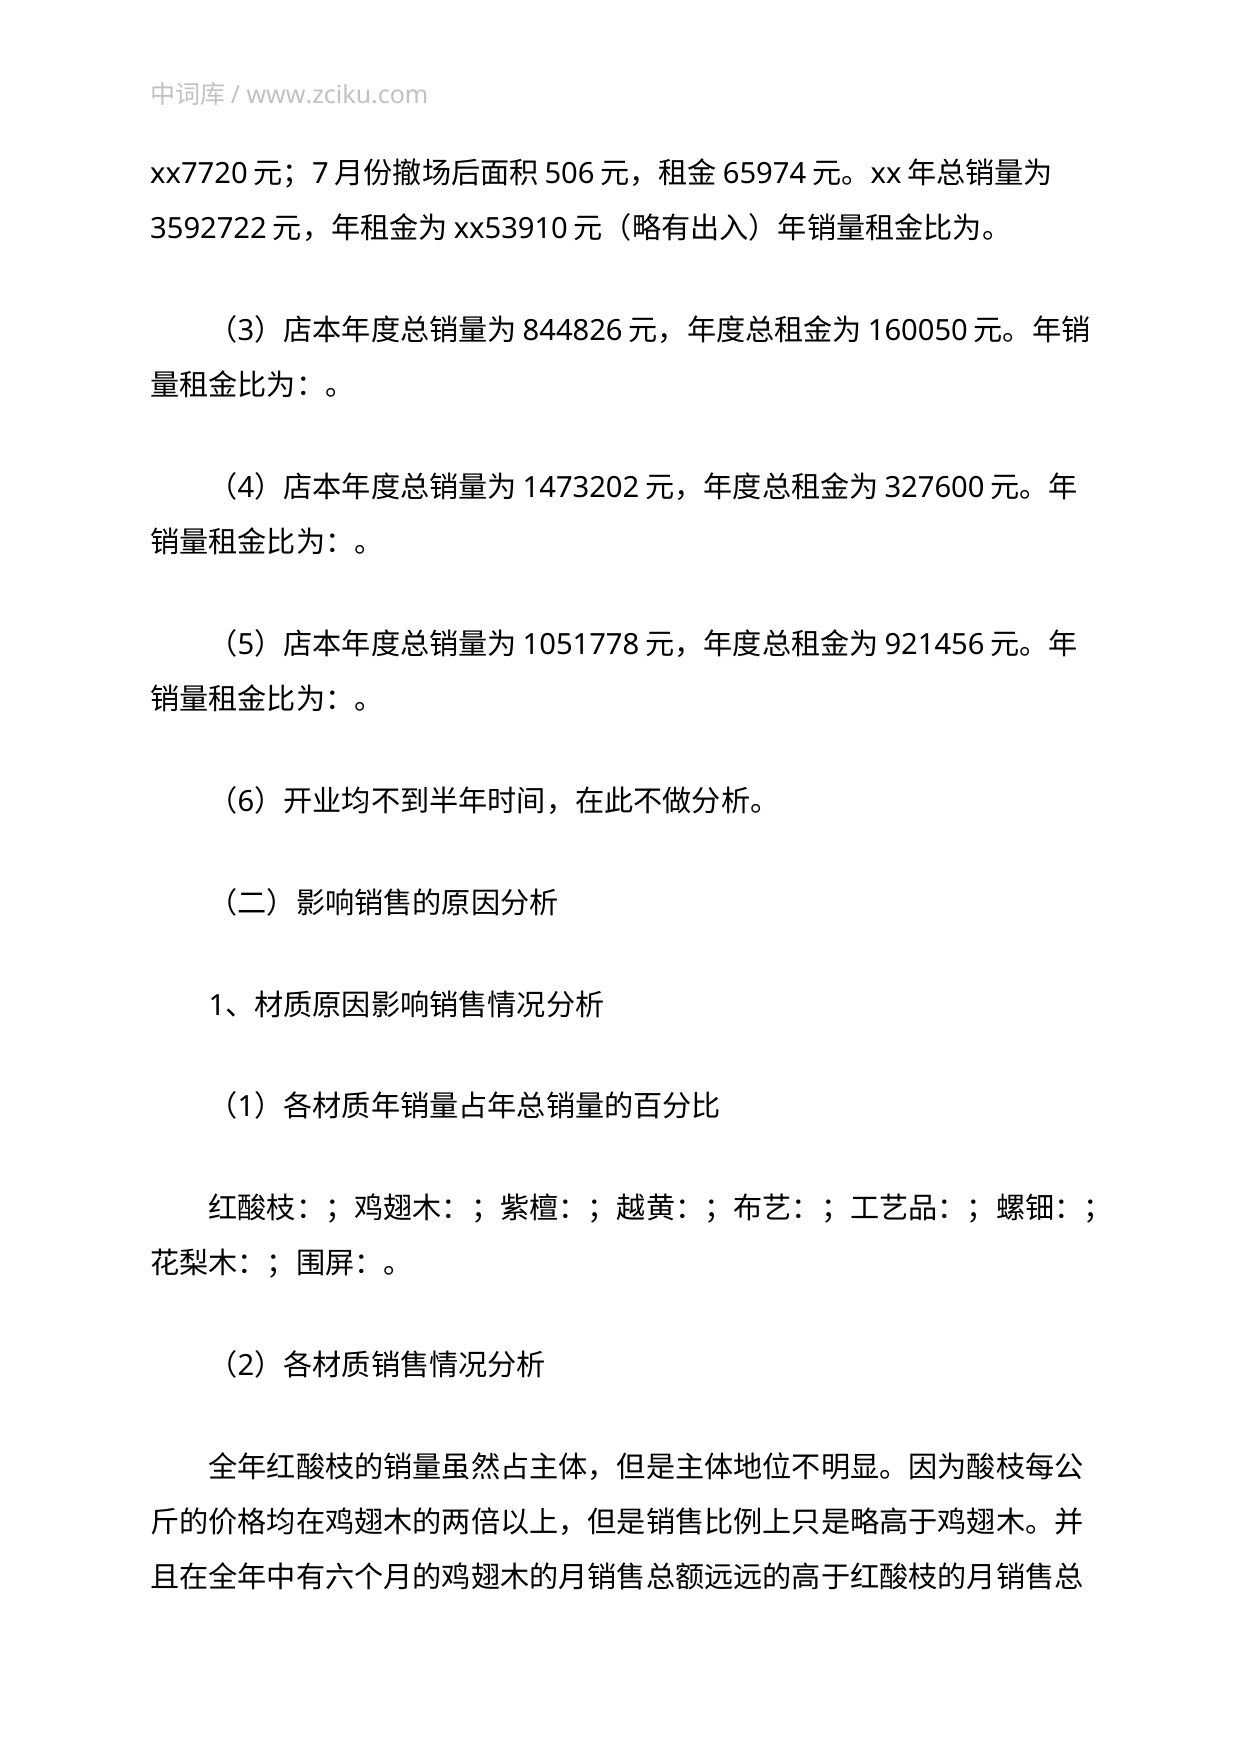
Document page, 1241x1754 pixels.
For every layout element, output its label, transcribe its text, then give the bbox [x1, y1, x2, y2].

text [150, 1444, 1090, 1596]
text （3）店本年度总销量为844826元，年度总租金为160050元。年销量租金比为：。 [150, 307, 1090, 404]
text （4）店本年度总销量为1473202元，年度总租金为327600元。年销量租金比为：。 [150, 464, 1090, 561]
text （2）各材质销售情况分析 [150, 1342, 1090, 1384]
text （1）各材质年销量占年总销量的百分比 [150, 1083, 1090, 1125]
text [150, 150, 1090, 247]
text （5）店本年度总销量为1051778元，年度总租金为921456元。年销量租金比为：。 [150, 621, 1090, 718]
text 红酸枝：；鸡翅木：；紫檀：；越黄：；布艺：；工艺品：；螺钿：；花梨木：；围屏：。 [150, 1185, 1090, 1282]
text （6）开业均不到半年时间，在此不做分析。 [150, 777, 1090, 820]
text （二）影响销售的原因分析 [150, 879, 1090, 922]
text 1、材质原因影响销售情况分析 [150, 981, 1090, 1023]
